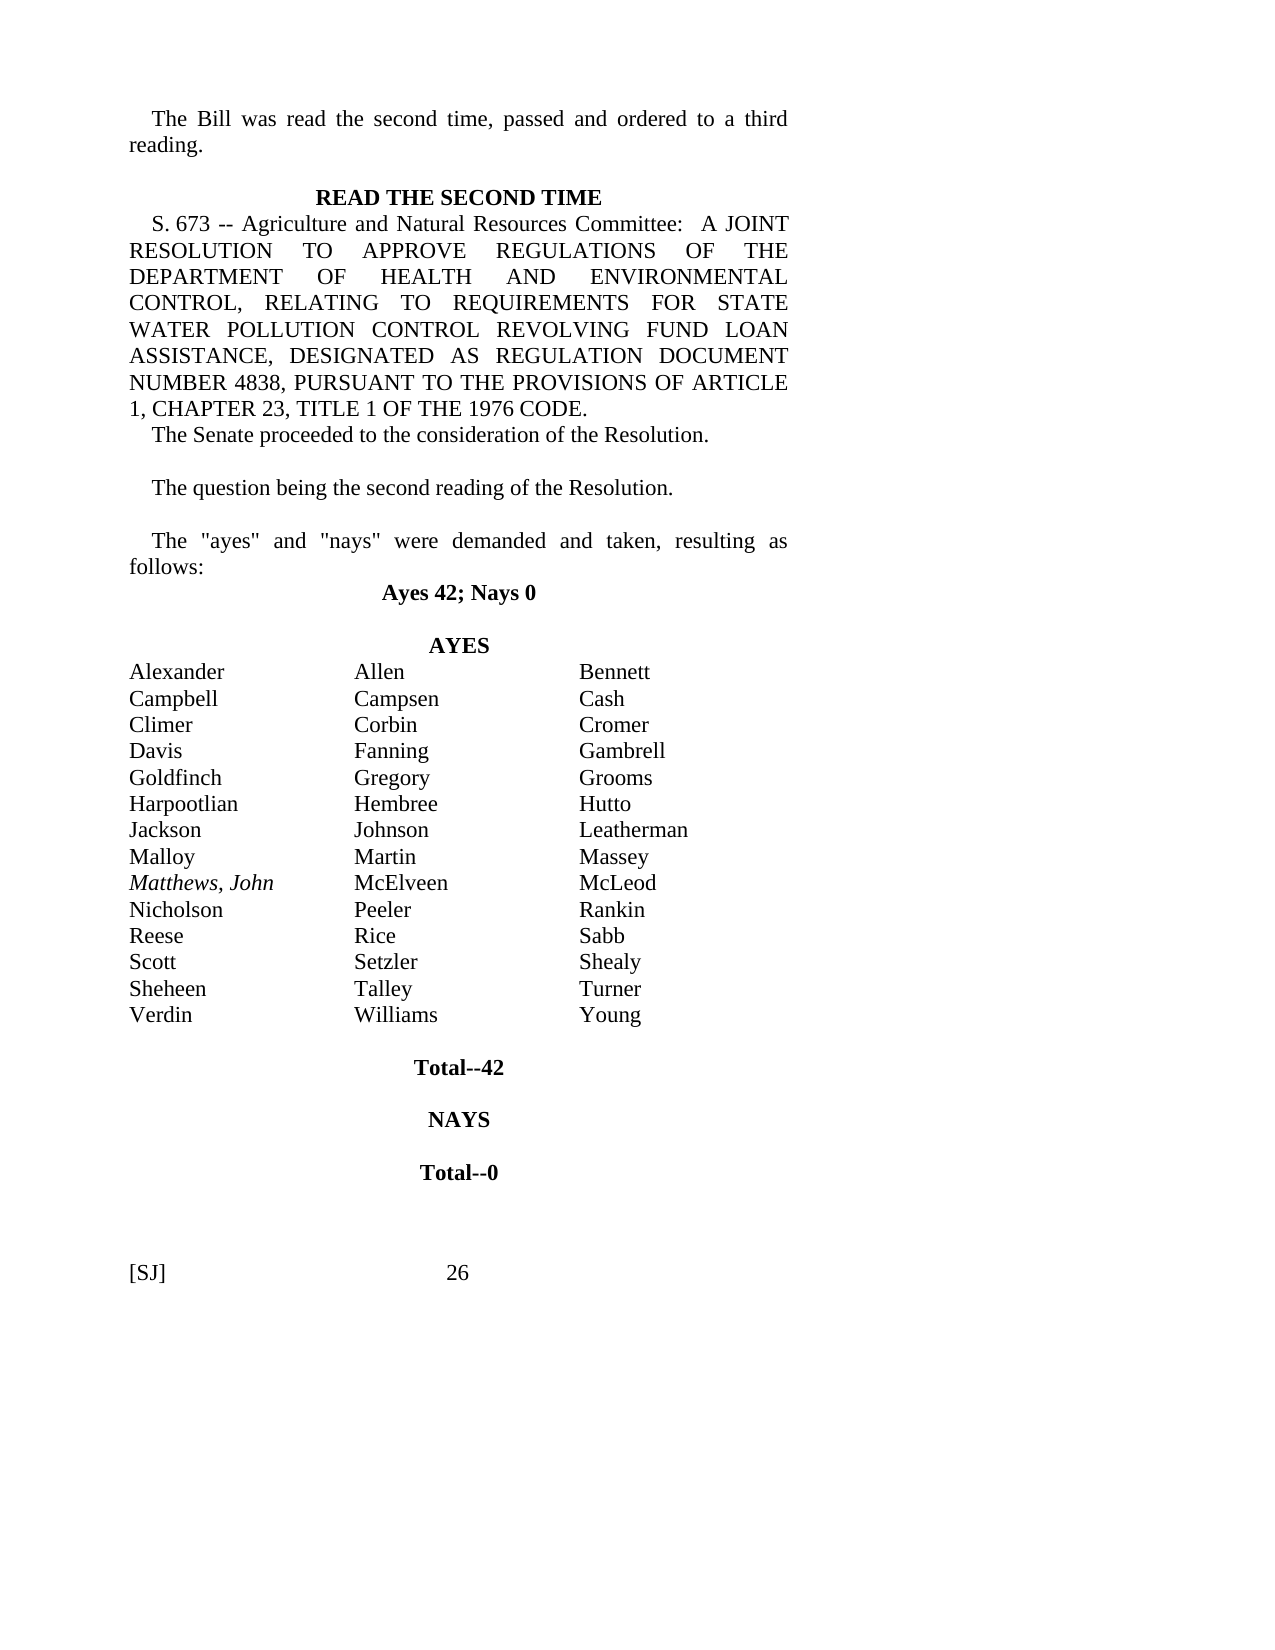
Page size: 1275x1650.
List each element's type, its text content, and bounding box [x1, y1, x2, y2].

text Alexander Allen Bennett [129, 658, 789, 685]
text Campbell Campsen Cash [129, 685, 789, 711]
text READ THE SECOND TIME [129, 184, 789, 210]
text S. 673 -- Agriculture and Natural Resources Committee: A JOINT RESOLUTION TO APPROVE REGULATIONS OF THE DEPARTMENT OF HEALTH AND ENVIRONMENTAL CONTROL, RELATING TO REQUIREMENTS FOR STATE WATER POLLUTION CONTROL REVOLVING FUND LOAN ASSISTANCE, DESIGNATED AS REGULATION DOCUMENT NUMBER 4838, PURSUANT TO THE PROVISIONS OF ARTICLE 1, CHAPTER 23, TITLE 1 OF THE 1976 CODE. [129, 210, 789, 421]
text Verdin Williams Young [129, 1001, 789, 1027]
text Total--42 [129, 1054, 789, 1080]
text Reese Rice Sabb [129, 922, 789, 948]
text The Senate proceeded to the consideration of the Resolution. [129, 421, 789, 448]
text AYES [129, 632, 789, 658]
text Climer Corbin Cromer [129, 711, 789, 737]
text Jackson Johnson Leatherman [129, 817, 789, 843]
text The question being the second reading of the Resolution. [129, 474, 789, 500]
text Scott Setzler Shealy [129, 948, 789, 975]
text NAYS [129, 1106, 789, 1133]
text Ayes 42; Nays 0 [129, 579, 789, 606]
text Goldfinch Gregory Grooms [129, 764, 789, 790]
text The Bill was read the second time, passed and ordered to a third reading. [129, 105, 789, 158]
text Sheheen Talley Turner [129, 975, 789, 1001]
text Malloy Martin Massey [129, 843, 789, 869]
text Davis Fanning Gambrell [129, 737, 789, 764]
text Total--0 [129, 1159, 789, 1186]
text Nicholson Peeler Rankin [129, 896, 789, 922]
text Matthews, John McElveen McLeod [129, 869, 789, 896]
text The "ayes" and "nays" were demanded and taken, resulting as follows: [129, 527, 789, 579]
text Harpootlian Hembree Hutto [129, 790, 789, 817]
